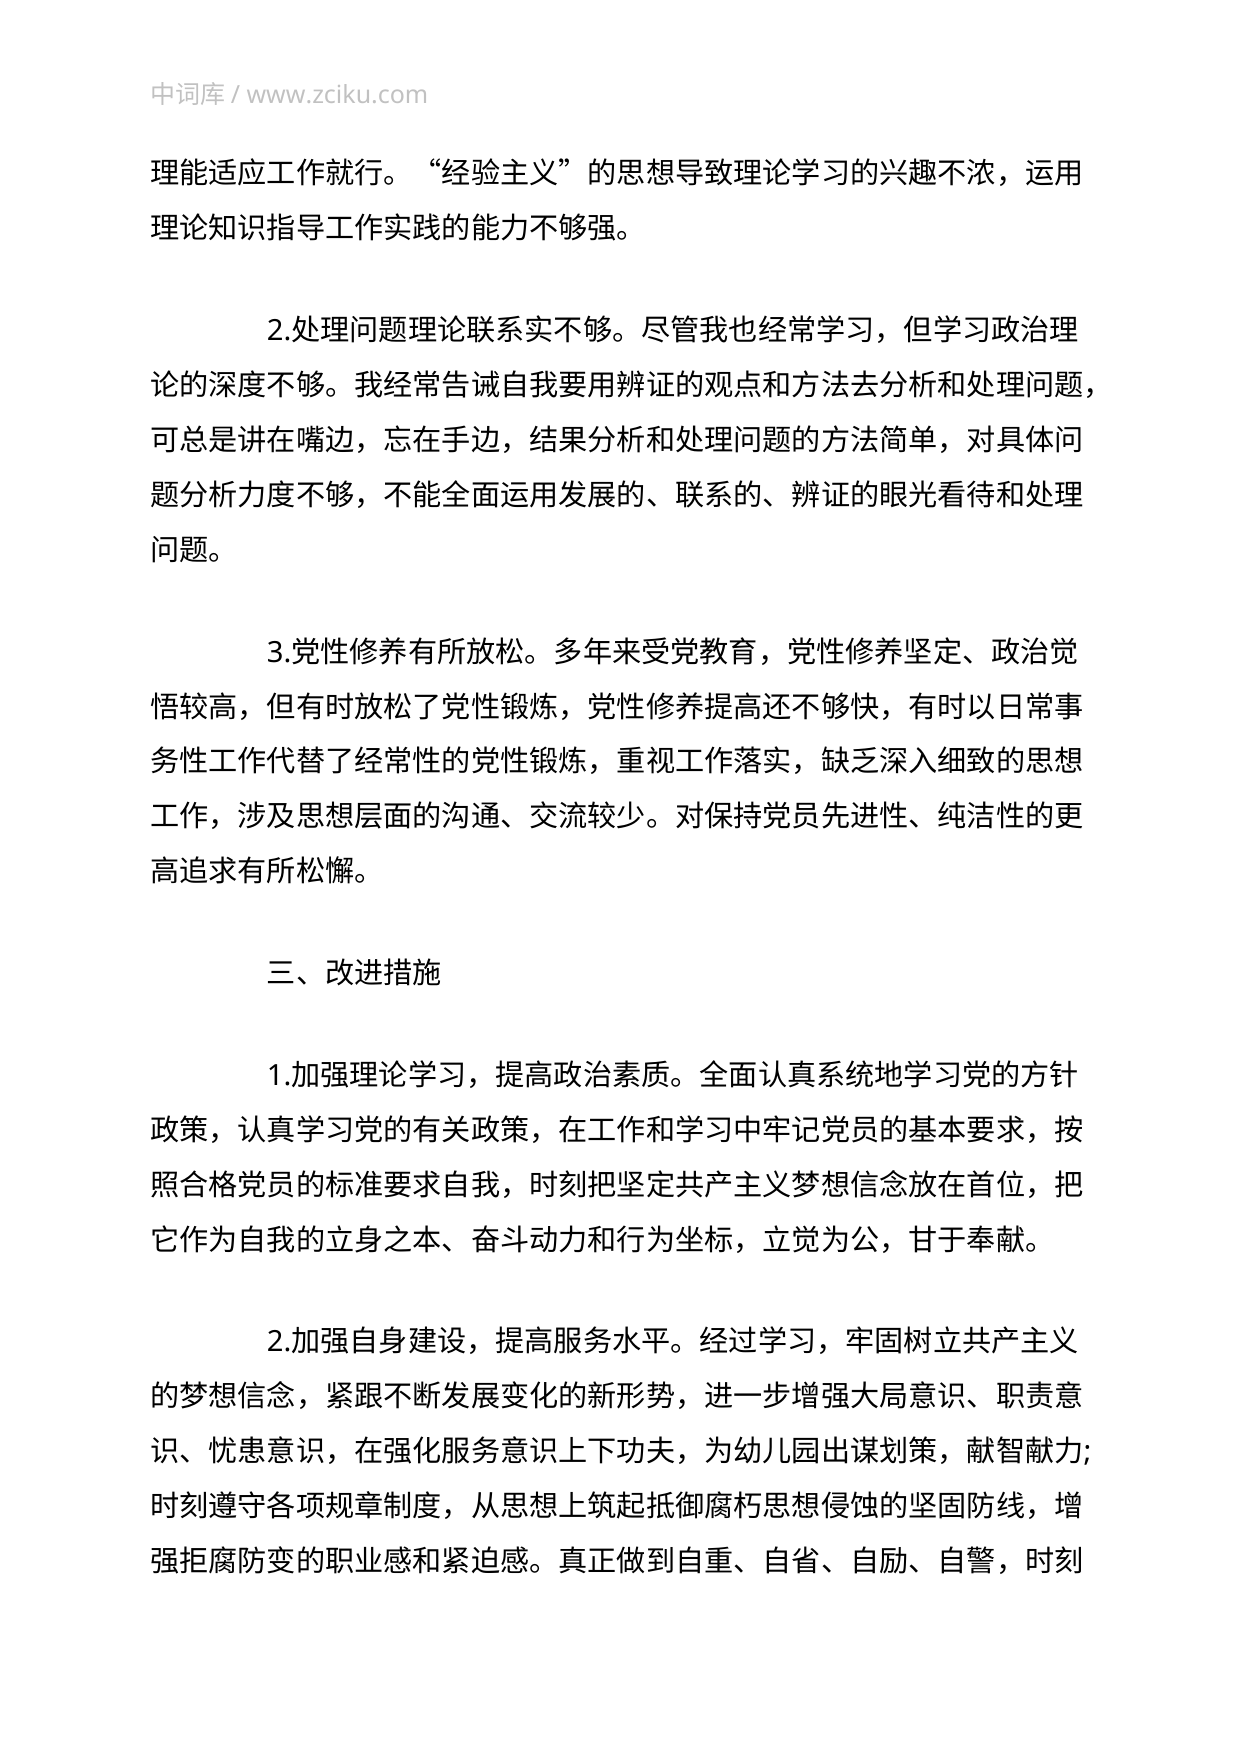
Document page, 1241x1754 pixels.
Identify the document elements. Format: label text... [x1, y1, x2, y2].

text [150, 150, 1090, 247]
text 1.加强理论学习，提高政治素质。全面认真系统地学习党的方针政策，认真学习党的有关政策，在工作和学习中牢记党员的基本要求，按照合格党员的标准要求自我，时刻把坚定共产主义梦想信念放在首位，把它作为自我的立身之本、奋斗动力和行为坐标，立觉为公，甘于奉献。 [150, 1051, 1090, 1258]
text 2.处理问题理论联系实不够。尽管我也经常学习，但学习政治理论的深度不够。我经常告诫自我要用辨证的观点和方法去分析和处理问题，可总是讲在嘴边，忘在手边，结果分析和处理问题的方法简单，对具体问题分析力度不够，不能全面运用发展的、联系的、辨证的眼光看待和处理问题。 [150, 307, 1090, 569]
text 三、改进措施 [150, 949, 1090, 992]
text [150, 1318, 1090, 1580]
text 3.党性修养有所放松。多年来受党教育，党性修养坚定、政治觉悟较高，但有时放松了党性锻炼，党性修养提高还不够快，有时以日常事务性工作代替了经常性的党性锻炼，重视工作落实，缺乏深入细致的思想工作，涉及思想层面的沟通、交流较少。对保持党员先进性、纯洁性的更高追求有所松懈。 [150, 628, 1090, 890]
